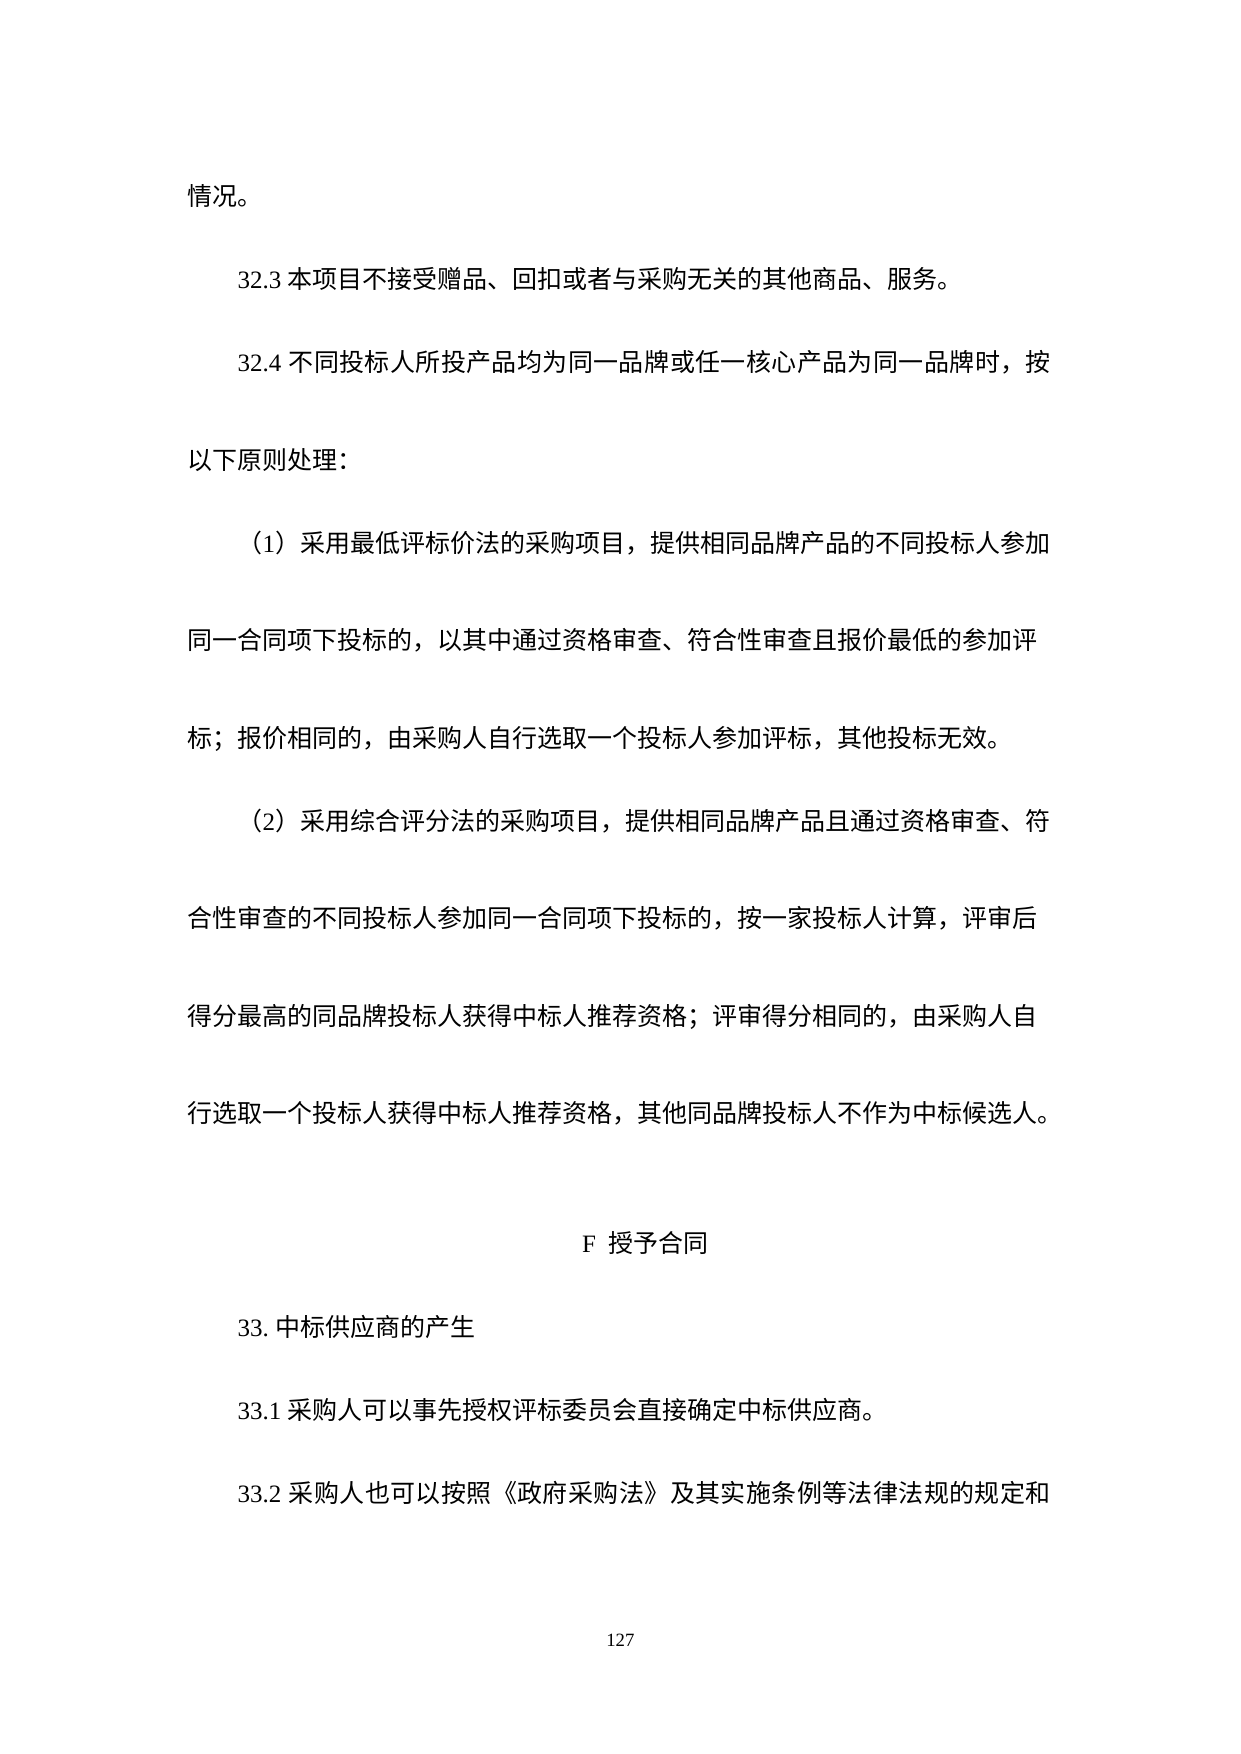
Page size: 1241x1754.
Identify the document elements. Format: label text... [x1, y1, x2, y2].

text 32.3 本项目不接受赠品、回扣或者与采购无关的其他商品、服务。 [187, 245, 1053, 310]
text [187, 1459, 1053, 1524]
text （1）采用最低评标价法的采购项目，提供相同品牌产品的不同投标人参加同一合同项下投标的，以其中通过资格审查、符合性审查且报价最低的参加评标；报价相同的，由采购人自行选取一个投标人参加评标，其他投标无效。 [187, 509, 1053, 769]
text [187, 162, 1053, 227]
text 33.1 采购人可以事先授权评标委员会直接确定中标供应商。 [187, 1376, 1053, 1441]
text 33. 中标供应商的产生 [187, 1293, 1053, 1358]
text （2）采用综合评分法的采购项目，提供相同品牌产品且通过资格审查、符合性审查的不同投标人参加同一合同项下投标的，按一家投标人计算，评审后得分最高的同品牌投标人获得中标人推荐资格；评审得分相同的，由采购人自行选取一个投标人获得中标人推荐资格，其他同品牌投标人不作为中标候选人。 [187, 787, 1053, 1144]
text 32.4 不同投标人所投产品均为同一品牌或任一核心产品为同一品牌时，按以下原则处理： [187, 328, 1053, 491]
text F 授予合同 [187, 1209, 1053, 1274]
